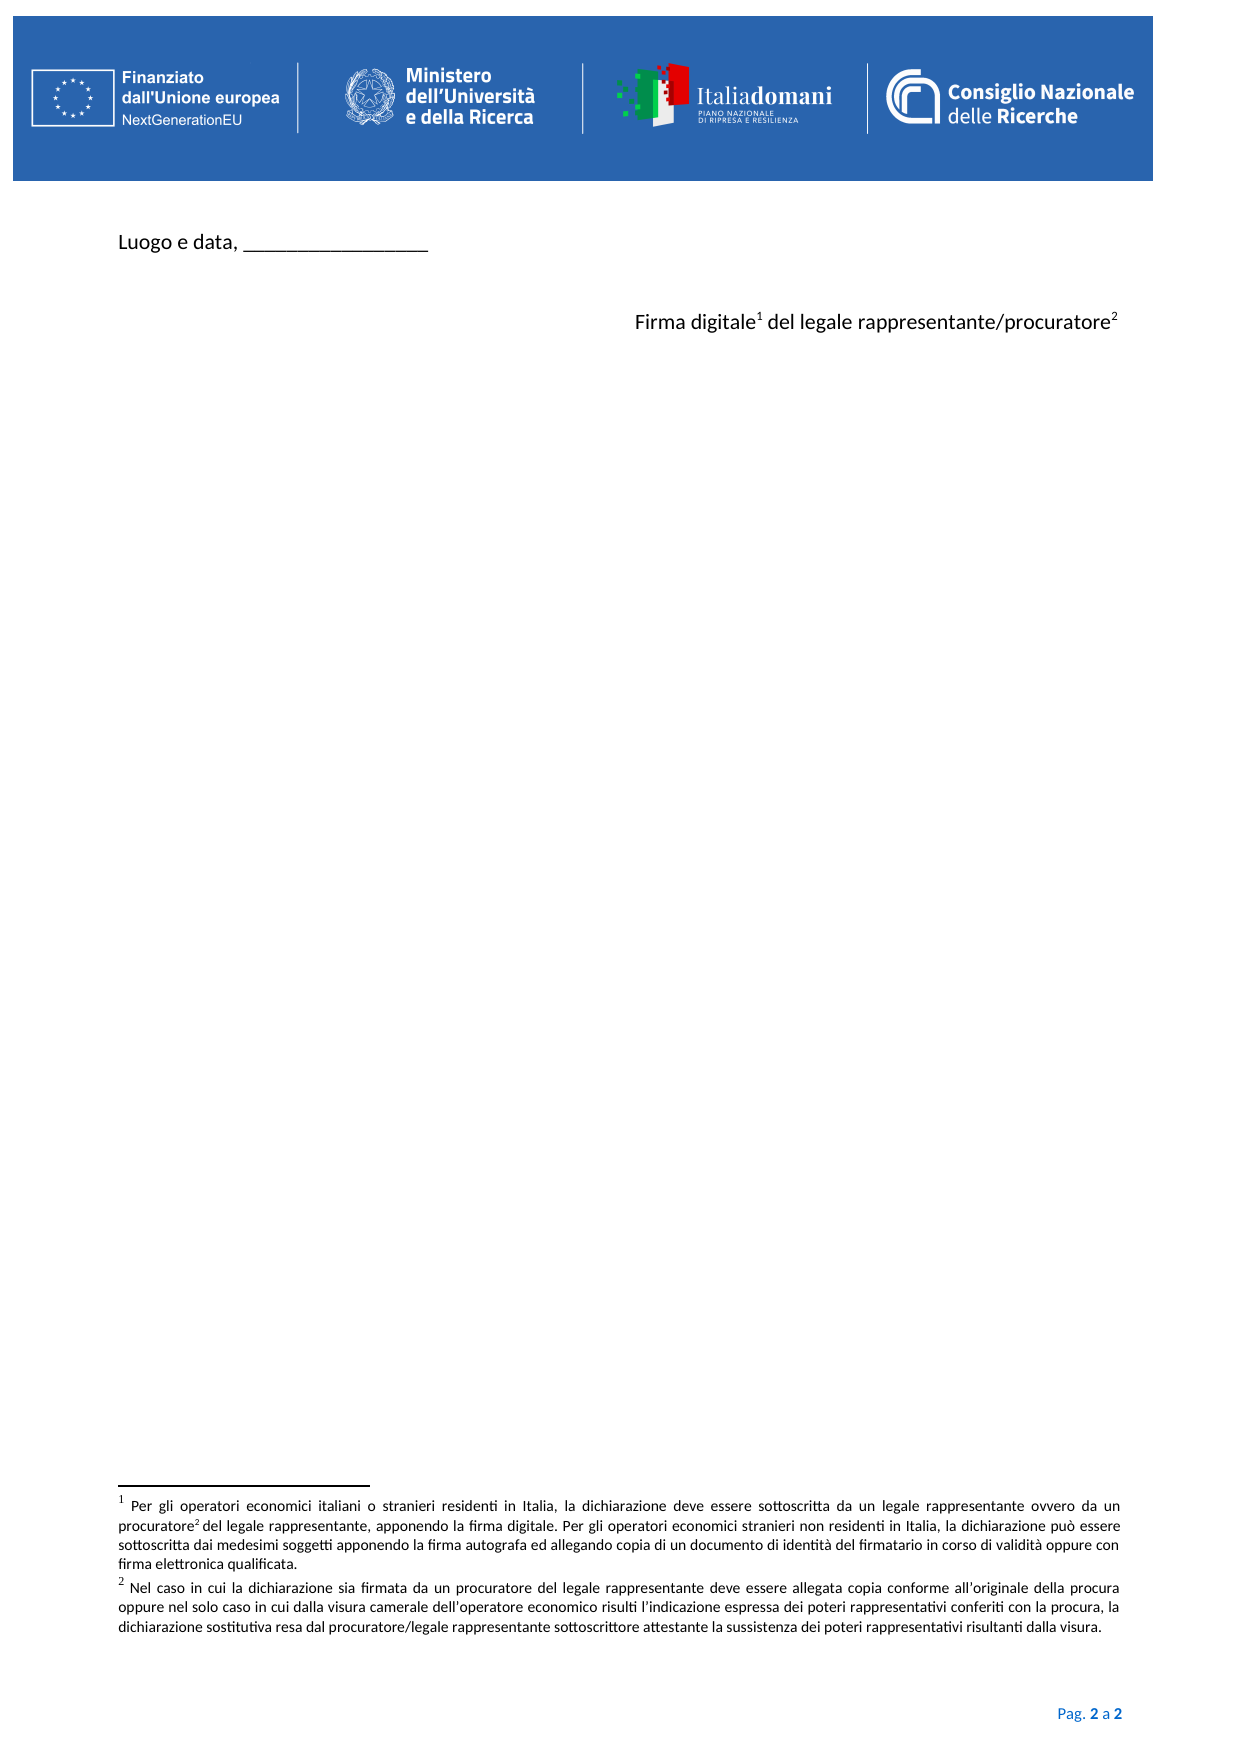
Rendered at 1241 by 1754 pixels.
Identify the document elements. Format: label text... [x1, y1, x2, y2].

picture [13, 16, 1153, 181]
text Firma digitale del legale rappresentante/procuratore [635, 308, 1122, 335]
text Luogo e data, _________________ [118, 228, 1122, 255]
